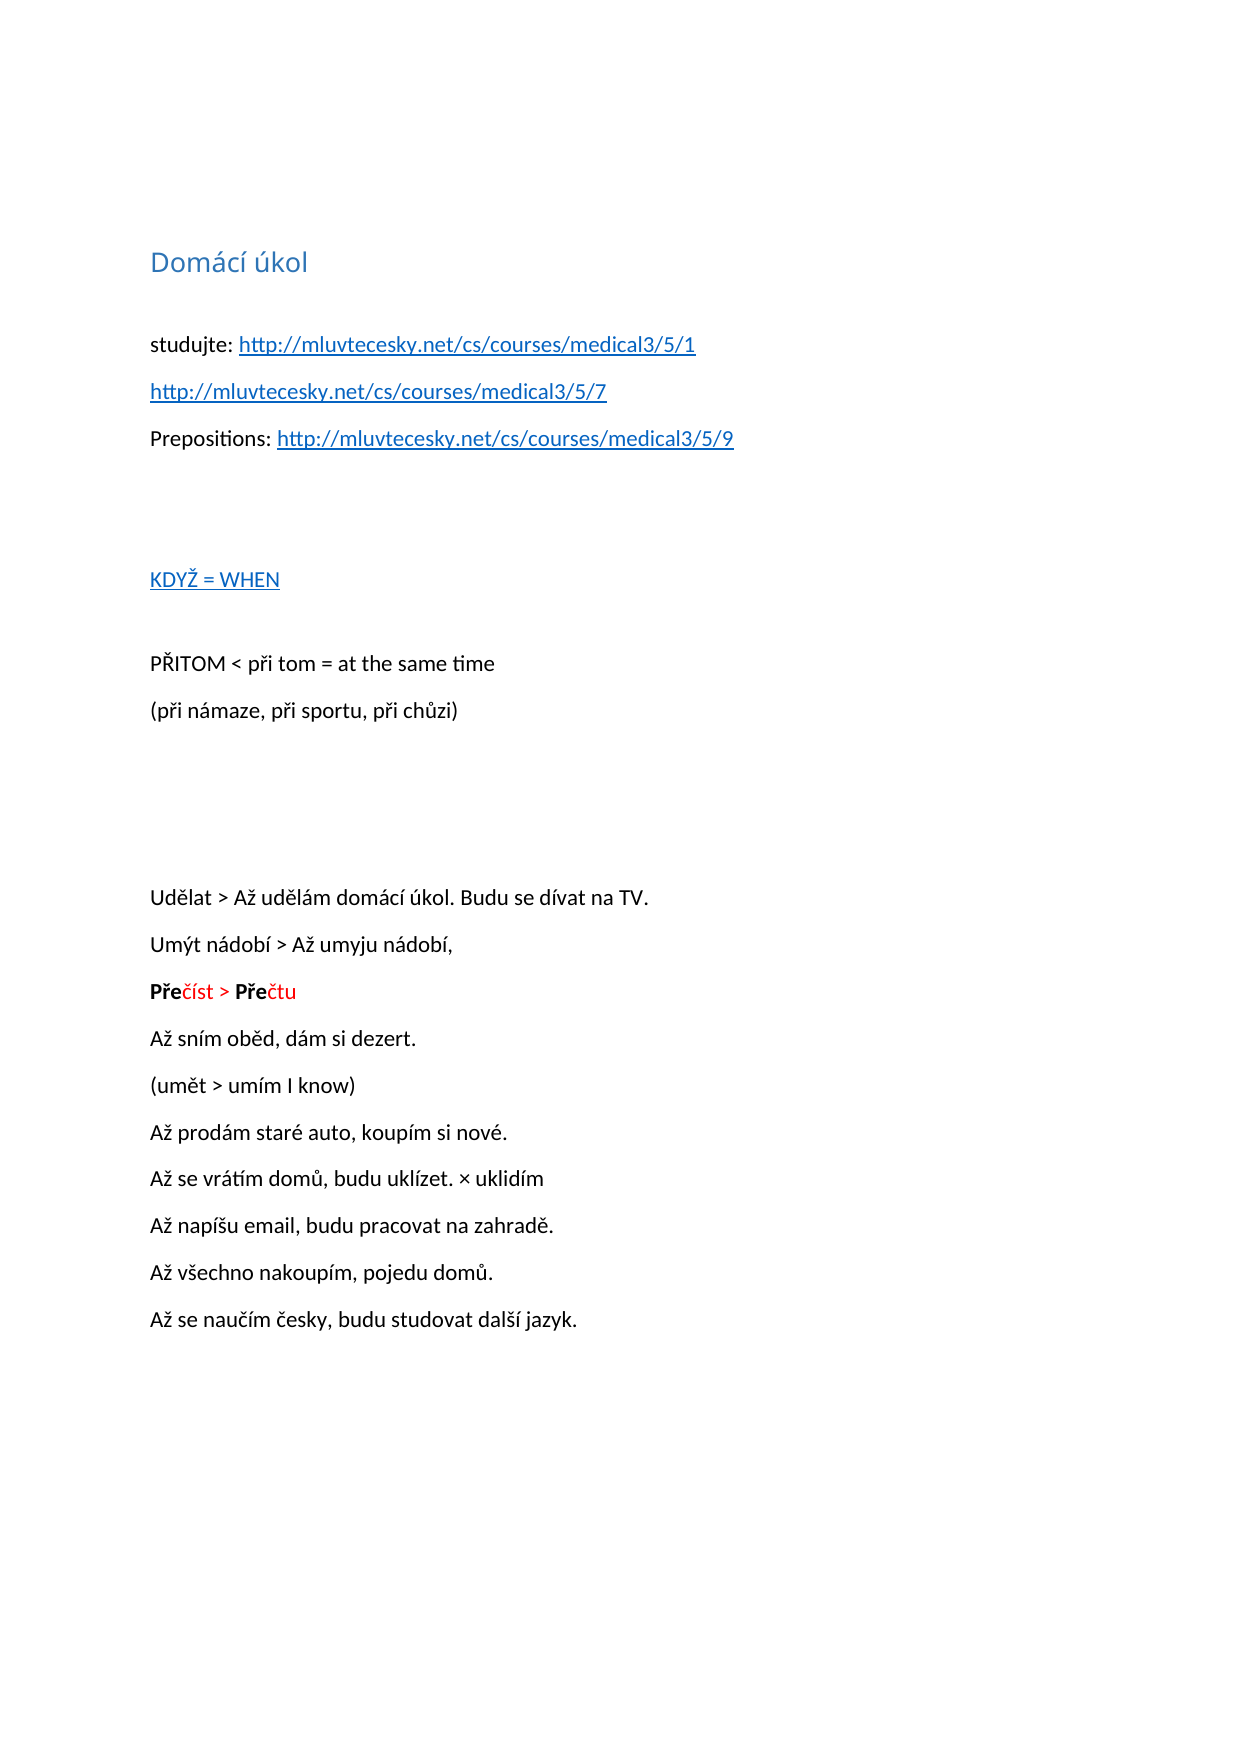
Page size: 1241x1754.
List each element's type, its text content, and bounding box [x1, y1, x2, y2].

text http://mluvtecesky.net/cs/courses/medical3/5/7 [150, 377, 1090, 405]
text Až se naučím česky, budu studovat další jazyk. [150, 1305, 1090, 1333]
text PŘITOM < při tom = at the same time [150, 649, 1090, 677]
text Až se vrátím domů, budu uklízet. × uklidím [150, 1164, 1090, 1192]
text (umět > umím I know) [150, 1071, 1090, 1099]
text studujte: http://mluvtecesky.net/cs/courses/medical3/5/1 [150, 330, 1090, 358]
text Přečíst > Přečtu [150, 977, 1090, 1005]
text Až sním oběd, dám si dezert. [150, 1024, 1090, 1052]
text (při námaze, při sportu, při chůzi) [150, 696, 1090, 724]
subtitle Domácí úkol [150, 244, 1090, 281]
text Udělat > Až udělám domácí úkol. Budu se dívat na TV. [150, 883, 1090, 911]
text Umýt nádobí > Až umyju nádobí, [150, 930, 1090, 958]
text Prepositions: http://mluvtecesky.net/cs/courses/medical3/5/9 [150, 424, 1090, 452]
text KDYŽ = WHEN [150, 565, 1090, 593]
text Až napíšu email, budu pracovat na zahradě. [150, 1211, 1090, 1239]
text Až všechno nakoupím, pojedu domů. [150, 1258, 1090, 1286]
text Až prodám staré auto, koupím si nové. [150, 1118, 1090, 1146]
